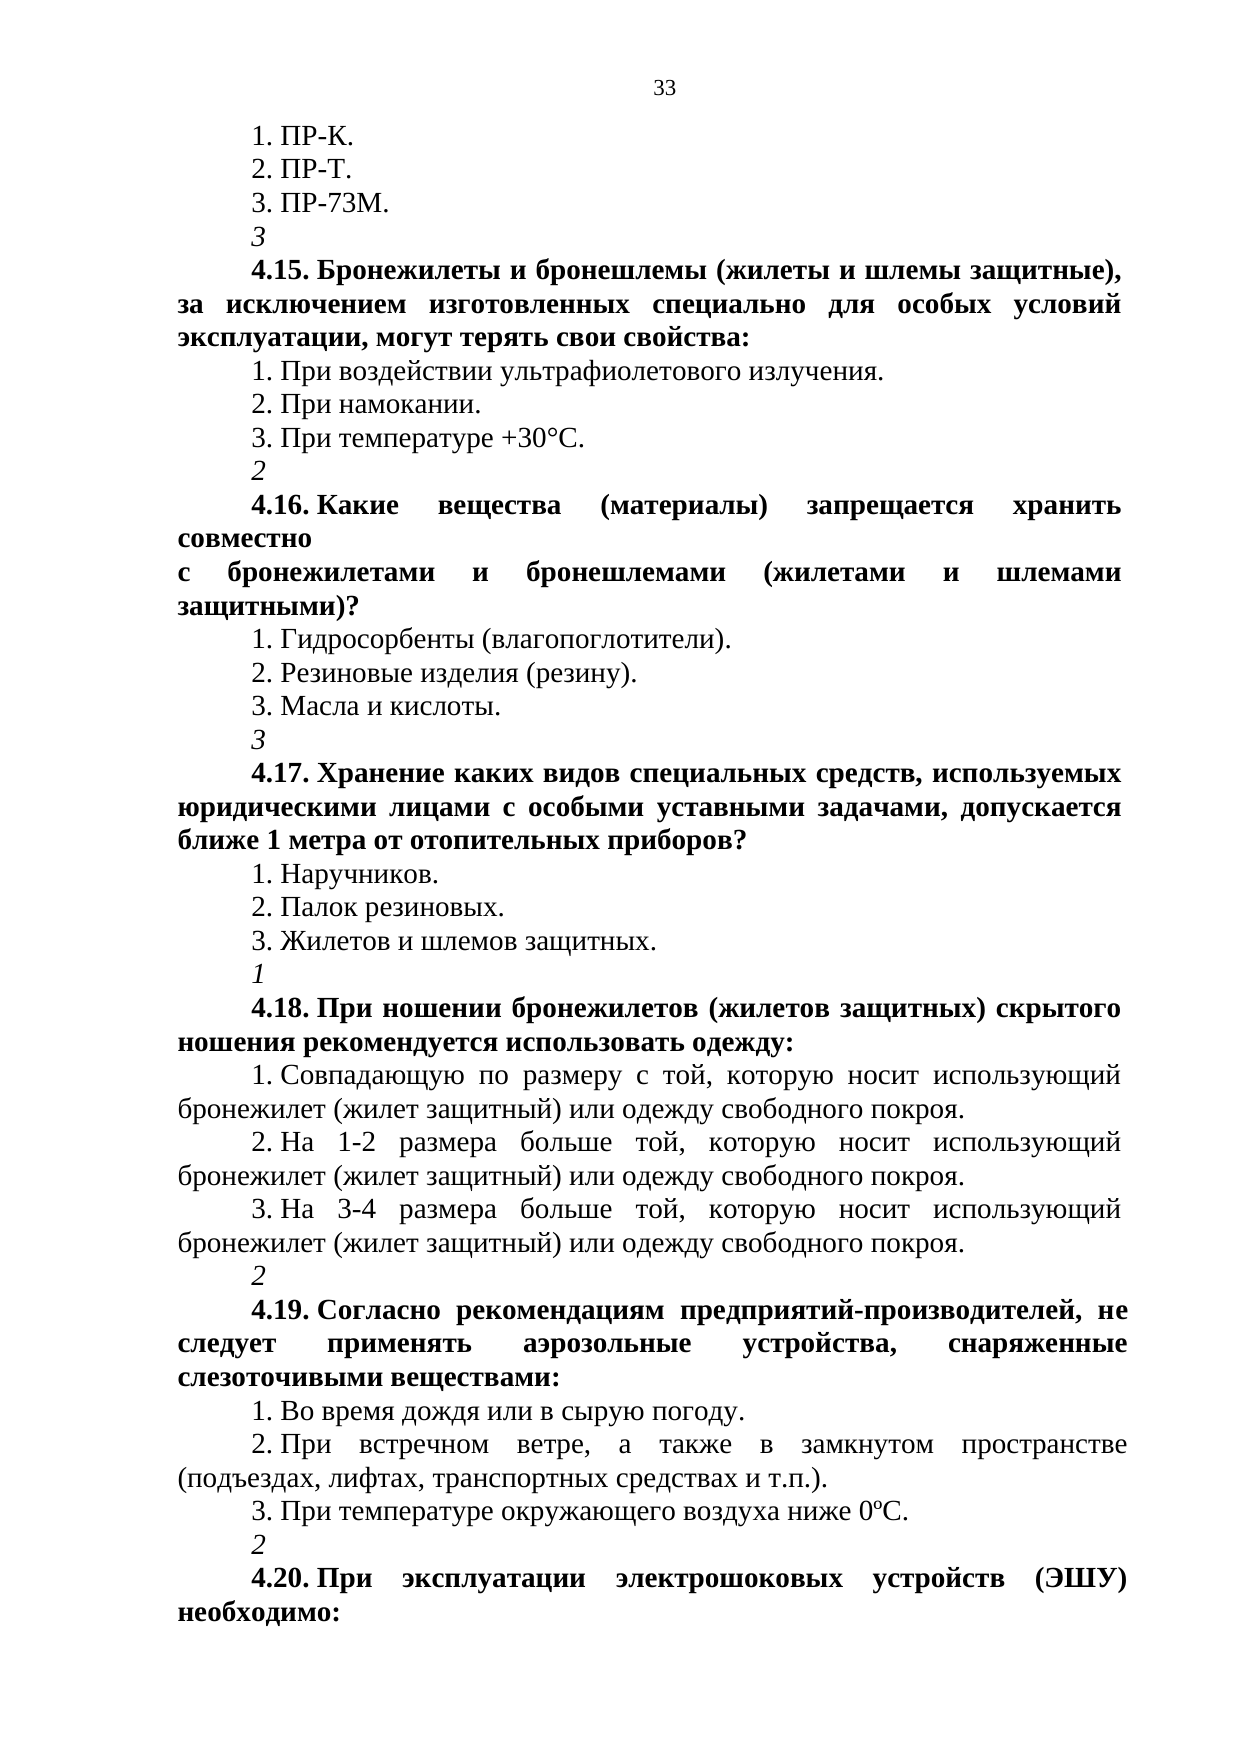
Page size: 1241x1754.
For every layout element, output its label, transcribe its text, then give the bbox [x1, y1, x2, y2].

text 1 [177, 957, 1122, 990]
text 1. Гидросорбенты (влагопоглотители). [177, 621, 1122, 655]
text 3. При температуре окружающего воздуха ниже 0ºС. [177, 1493, 1128, 1527]
text 3 [177, 219, 1122, 252]
text 3 [177, 722, 1122, 755]
text 2. При намокании. [177, 386, 1122, 420]
text 4.15. Бронежилеты и бронешлемы (жилеты и шлемы защитные), за исключением изготовленных специально для особых условий эксплуатации, могут терять свои свойства: [177, 252, 1122, 353]
text 1. При воздействии ультрафиолетового излучения. [177, 353, 1122, 386]
text 1. Во время дождя или в сырую погоду. [177, 1393, 1128, 1426]
text 3. При температуре +30°С. [177, 420, 1122, 453]
text 2. Палок резиновых. [177, 889, 1122, 923]
text 2 [177, 1258, 1122, 1292]
text 4.19. Согласно рекомендациям предприятий-производителей, не следует применять аэрозольные устройства, снаряженные слезоточивыми веществами: [177, 1292, 1128, 1393]
text 2 [177, 453, 1122, 487]
text 3. На 3-4 размера больше той, которую носит использующий бронежилет (жилет защитный) или одежду свободного покроя. [177, 1191, 1122, 1258]
text 4.20. При эксплуатации электрошоковых устройств (ЭШУ) необходимо: [177, 1560, 1128, 1627]
text 4.17. Хранение каких видов специальных средств, используемых юридическими лицами с особыми уставными задачами, допускается ближе 1 метра от отопительных приборов? [177, 755, 1122, 856]
text 3. Масла и кислоты. [177, 688, 1122, 722]
text 2. Резиновые изделия (резину). [177, 655, 1122, 688]
text 2. При встречном ветре, а также в замкнутом пространстве (подъездах, лифтах, транспортных средствах и т.п.). [177, 1426, 1128, 1493]
text 1. ПР-К. [177, 118, 1122, 152]
text 1. Наручников. [177, 856, 1122, 889]
text 2. ПР-Т. [177, 152, 1122, 185]
text 2. На 1-2 размера больше той, которую носит использующий бронежилет (жилет защитный) или одежду свободного покроя. [177, 1124, 1122, 1191]
text 2 [177, 1527, 1128, 1560]
text 3. ПР-73М. [177, 185, 1122, 219]
text 1. Совпадающую по размеру с той, которую носит использующий бронежилет (жилет защитный) или одежду свободного покроя. [177, 1057, 1122, 1124]
text 3. Жилетов и шлемов защитных. [177, 923, 1122, 957]
text 4.16. Какие вещества (материалы) запрещается хранить совместно с бронежилетами и бронешлемами (жилетами и шлемами защитными)? [177, 487, 1122, 621]
text 4.18. При ношении бронежилетов (жилетов защитных) скрытого ношения рекомендуется использовать одежду: [177, 990, 1122, 1057]
